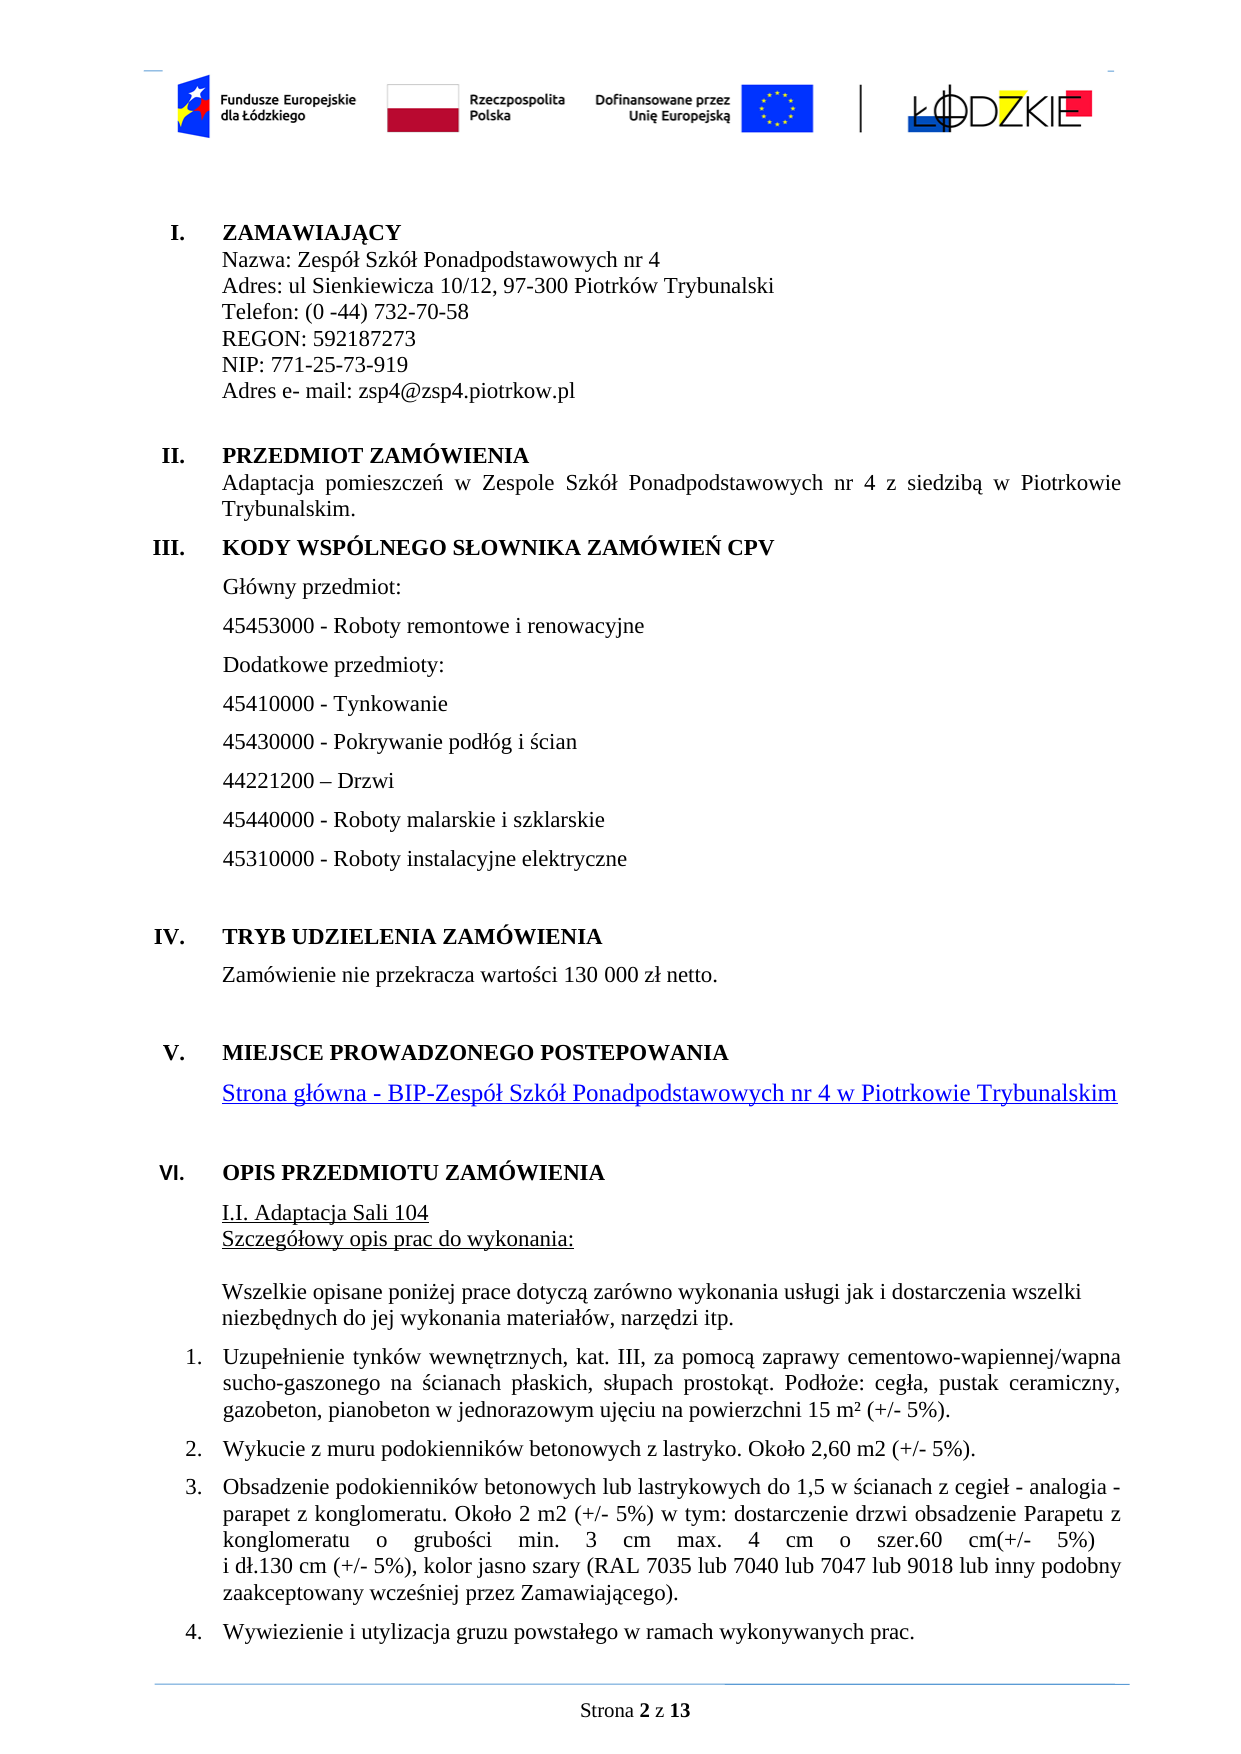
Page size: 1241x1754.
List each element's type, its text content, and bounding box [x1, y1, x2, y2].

text Adres: ul Sienkiewicza 10/12, 97-300 Piotrków Trybunalski [222, 272, 1122, 298]
text 45430000 - Pokrywanie podłóg i ścian [223, 728, 1122, 755]
list Wykucie z muru podokienników betonowych z lastryko. Około 2,60 m2 (+/- 5%). [185, 1434, 1122, 1461]
list TRYB UDZIELENIA ZAMÓWIENIA [185, 923, 1122, 949]
list PRZEDMIOT ZAMÓWIENIA [185, 443, 1122, 469]
text Nazwa: Zespół Szkół Ponadpodstawowych nr 4 [222, 246, 1122, 272]
text 45310000 - Roboty instalacyjne elektryczne [223, 845, 1122, 871]
list KODY WSPÓLNEGO SŁOWNIKA ZAMÓWIEŃ CPV [185, 534, 1122, 561]
list Uzupełnienie tynków wewnętrznych, kat. III, za pomocą zaprawy cementowo-wapiennej/wapna sucho-gaszonego na ścianach płaskich, słupach prostokąt. Podłoże: cegła, pustak ceramiczny, gazobeton, pianobeton w jednorazowym ujęciu na powierzchni 15 m² (+/- 5%). [185, 1343, 1122, 1422]
picture [162, 59, 1108, 154]
text Zamówienie nie przekracza wartości 130 000 zł netto. [222, 962, 1122, 988]
text I.I. Adaptacja Sali 104 Szczegółowy opis prac do wykonania: Wszelkie opisane poniżej prace dotyczą zarówno wykonania usługi jak i dostarczenia wszelki niezbędnych do jej wykonania materiałów, narzędzi itp. [222, 1199, 1122, 1331]
text Telefon: (0 -44) 732-70-58 [222, 298, 1122, 325]
list Wywiezienie i utylizacja gruzu powstałego w ramach wykonywanych prac. [185, 1618, 1122, 1644]
text REGON: 592187273 [222, 325, 1122, 351]
text Strona główna - BIP-Zespół Szkół Ponadpodstawowych nr 4 w Piotrkowie Trybunalskim [222, 1078, 1122, 1107]
list ZAMAWIAJĄCY [185, 219, 1122, 246]
text NIP: 771-25-73-919 [222, 351, 1122, 377]
text Adres e- mail: zsp4@zsp4.piotrkow.pl [222, 377, 1122, 404]
text 45453000 - Roboty remontowe i renowacyjne [223, 612, 1122, 638]
text 45410000 - Tynkowanie [223, 689, 1122, 716]
text Dodatkowe przedmioty: [223, 651, 1122, 677]
list OPIS PRZEDMIOTU ZAMÓWIENIA [185, 1158, 1122, 1186]
text Adaptacja pomieszczeń w Zespole Szkół Ponadpodstawowych nr 4 z siedzibą w Piotrkowie Trybunalskim. [222, 469, 1122, 522]
text 44221200 – Drzwi [223, 767, 1122, 794]
list Obsadzenie podokienników betonowych lub lastrykowych do 1,5 w ścianach z cegieł - analogia - parapet z konglomeratu. Około 2 m2 (+/- 5%) w tym: dostarczenie drzwi obsadzenie Parapetu z konglomeratu o grubości min. 3 cm max. 4 cm o szer.60 cm(+/- 5%) i dł.130 cm (+/- 5%), kolor jasno szary (RAL 7035 lub 7040 lub 7047 lub 9018 lub inny podobny zaakceptowany wcześniej przez Zamawiającego). [185, 1473, 1122, 1605]
text 45440000 - Roboty malarskie i szklarskie [223, 806, 1122, 832]
list MIEJSCE PROWADZONEGO POSTEPOWANIA [185, 1039, 1122, 1066]
text Główny przedmiot: [223, 573, 1122, 599]
